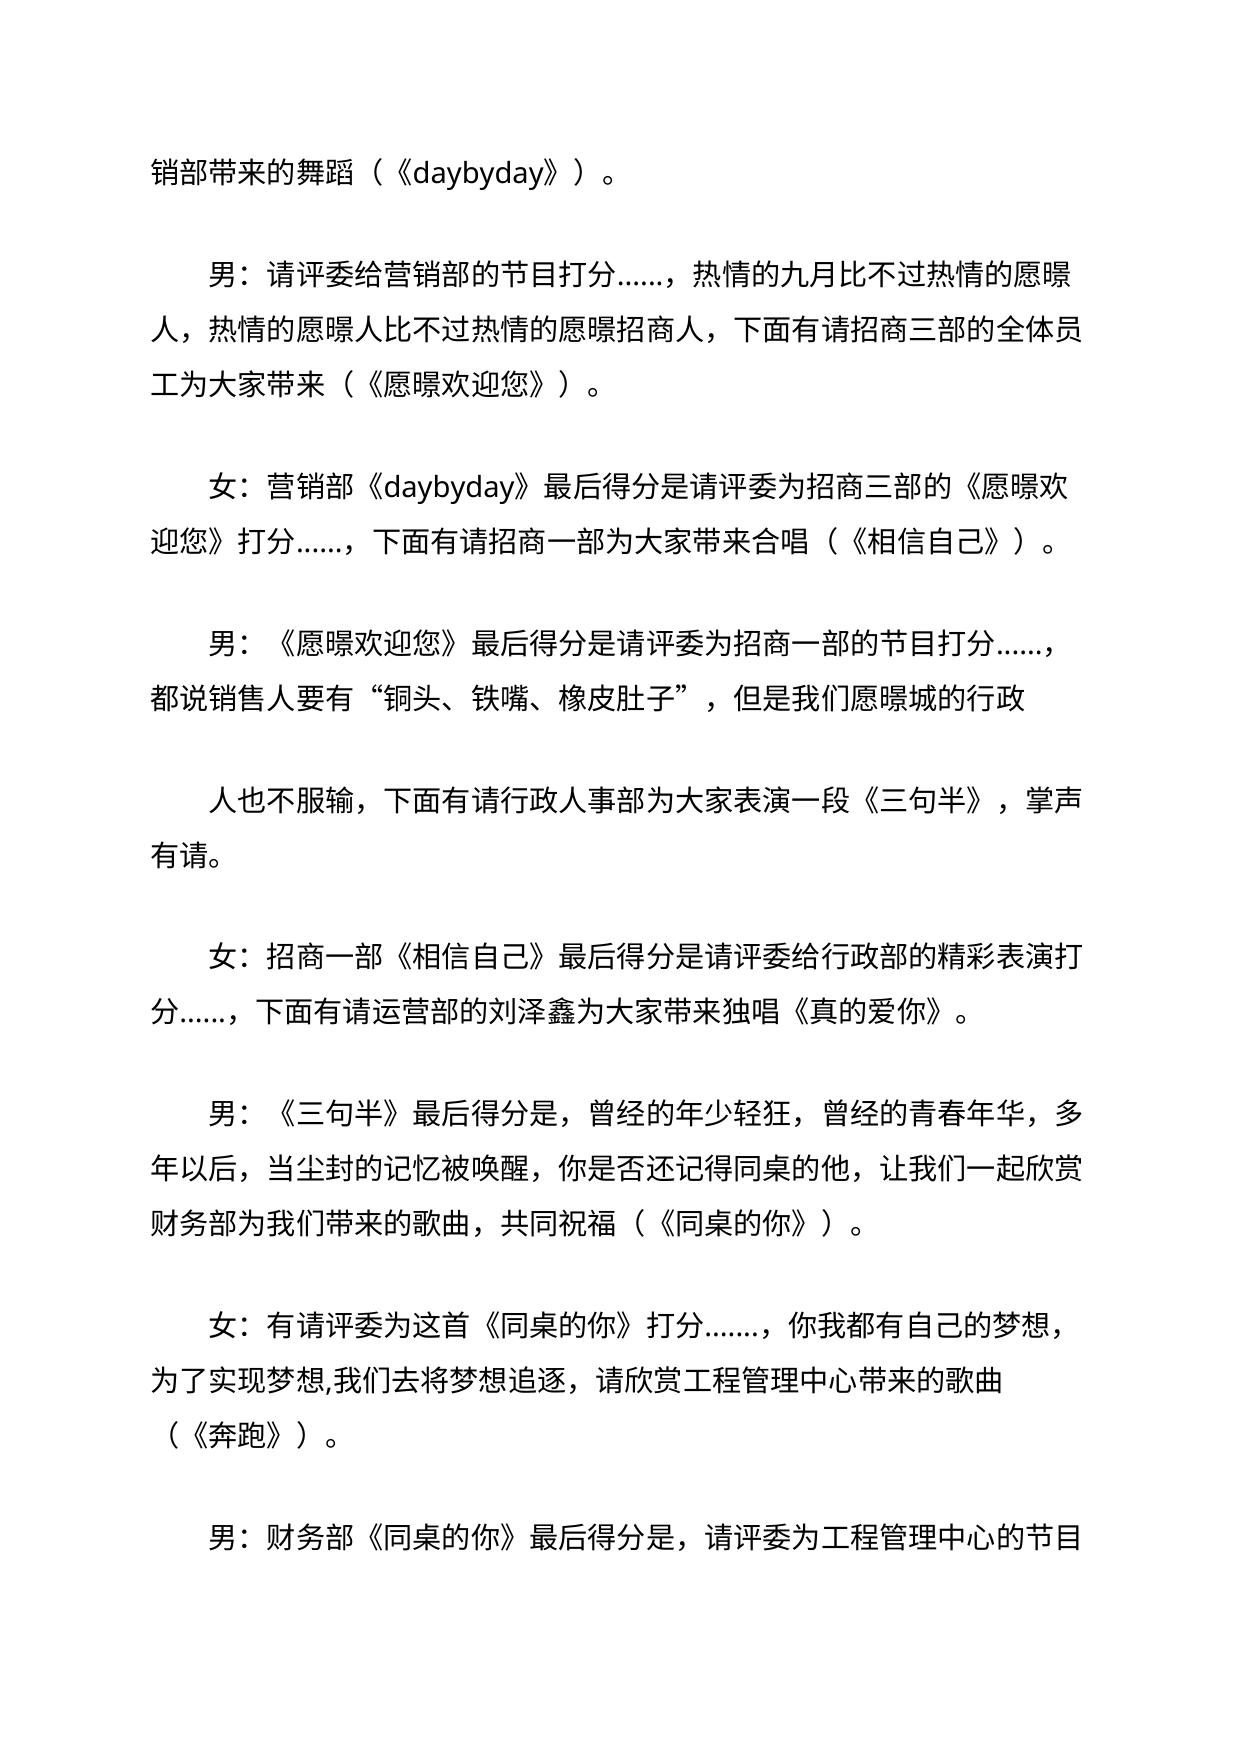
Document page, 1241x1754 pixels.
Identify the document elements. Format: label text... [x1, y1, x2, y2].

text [150, 1514, 1090, 1557]
text 男：《愿暻欢迎您》最后得分是请评委为招商一部的节目打分......，都说销售人要有“铜头、铁嘴、橡皮肚子”，但是我们愿暻城的行政 [150, 621, 1090, 718]
text 男：《三句半》最后得分是，曾经的年少轻狂，曾经的青春年华，多年以后，当尘封的记忆被唤醒，你是否还记得同桌的他，让我们一起欣赏财务部为我们带来的歌曲，共同祝福（《同桌的你》）。 [150, 1091, 1090, 1243]
text 女：有请评委为这首《同桌的你》打分.......，你我都有自己的梦想，为了实现梦想,我们去将梦想追逐，请欣赏工程管理中心带来的歌曲（《奔跑》）。 [150, 1302, 1090, 1455]
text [150, 150, 1090, 192]
text 人也不服输，下面有请行政人事部为大家表演一段《三句半》，掌声有请。 [150, 777, 1090, 874]
text 男：请评委给营销部的节目打分......，热情的九月比不过热情的愿暻人，热情的愿暻人比不过热情的愿暻招商人，下面有请招商三部的全体员工为大家带来（《愿暻欢迎您》）。 [150, 252, 1090, 404]
text 女：招商一部《相信自己》最后得分是请评委给行政部的精彩表演打分......，下面有请运营部的刘泽鑫为大家带来独唱《真的爱你》。 [150, 934, 1090, 1031]
text 女：营销部《daybyday》最后得分是请评委为招商三部的《愿暻欢迎您》打分......，下面有请招商一部为大家带来合唱（《相信自己》）。 [150, 464, 1090, 561]
